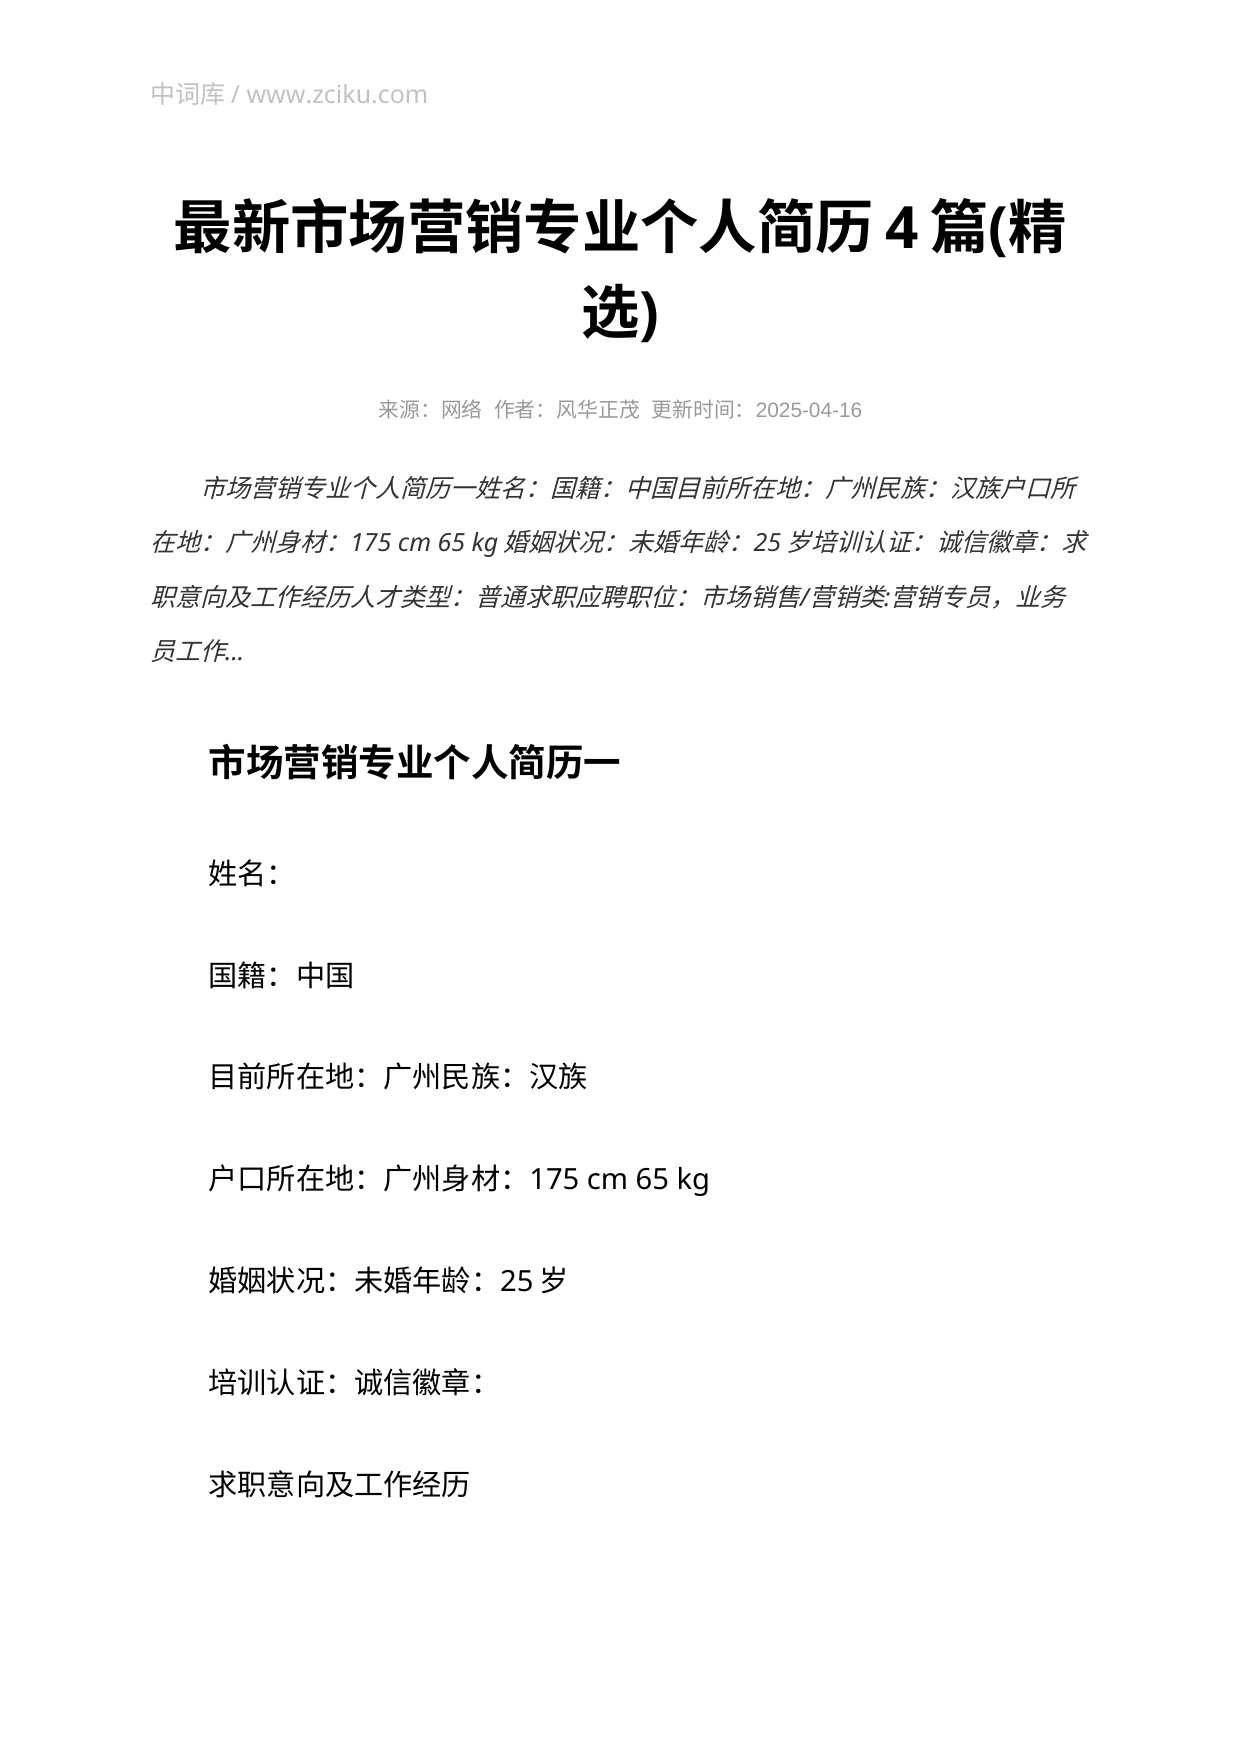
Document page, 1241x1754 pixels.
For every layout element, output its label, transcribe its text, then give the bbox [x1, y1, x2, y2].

text 市场营销专业个人简历一姓名：国籍：中国目前所在地：广州民族：汉族户口所在地：广州身材：175 cm 65 kg婚姻状况：未婚年龄：25岁培训认证：诚信徽章：求职意向及工作经历人才类型：普通求职应聘职位：市场销售/营销类:营销专员，业务员工作... [150, 468, 1090, 668]
text 培训认证：诚信徽章： [150, 1359, 1090, 1402]
text 市场营销专业个人简历一 [150, 733, 1090, 787]
text 姓名： [150, 850, 1090, 893]
text 目前所在地：广州民族：汉族 [150, 1054, 1090, 1096]
text 国籍：中国 [150, 952, 1090, 994]
text 户口所在地：广州身材：175 cm 65 kg [150, 1156, 1090, 1198]
text 婚姻状况：未婚年龄：25岁 [150, 1258, 1090, 1300]
text 求职意向及工作经历 [150, 1461, 1090, 1504]
subtitle 最新市场营销专业个人简历4篇(精选) [150, 181, 1090, 351]
text 来源：网络 作者：风华正茂 更新时间：2025-04-16 [150, 398, 1090, 422]
